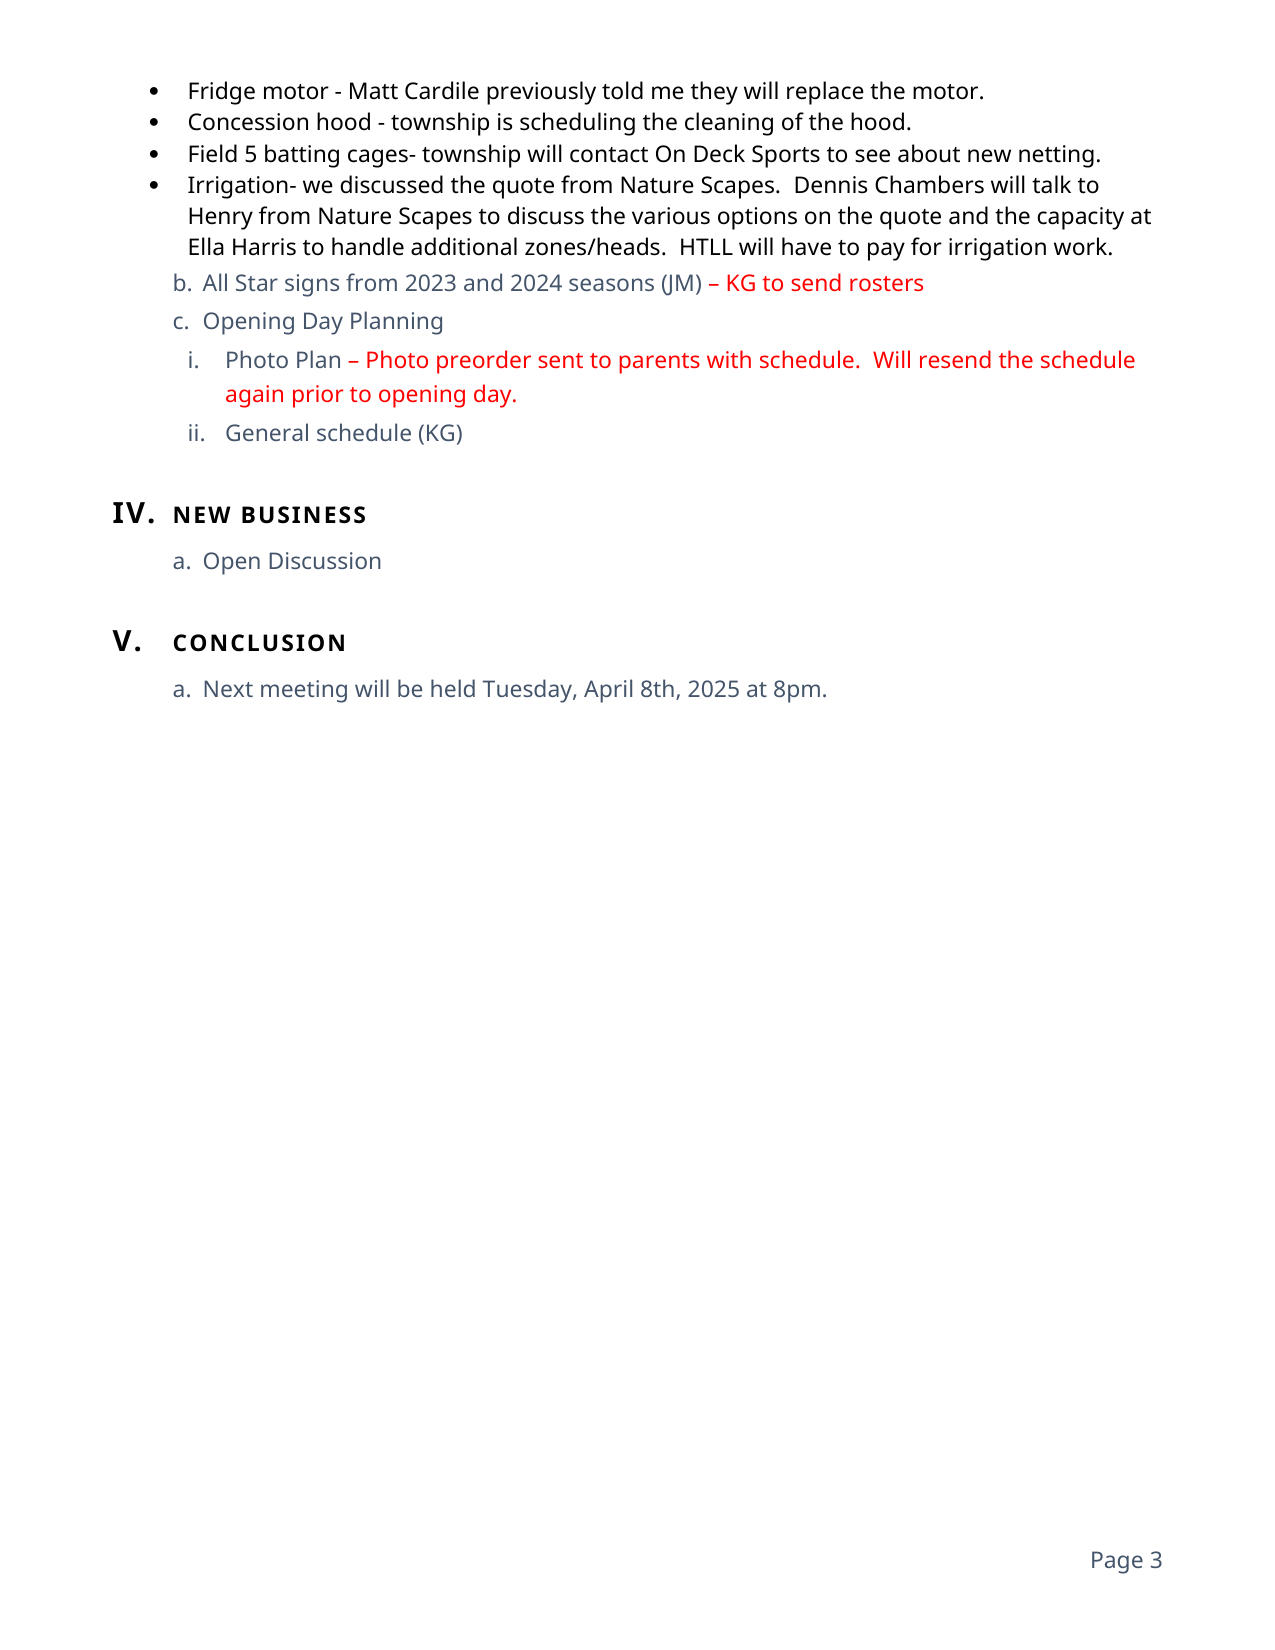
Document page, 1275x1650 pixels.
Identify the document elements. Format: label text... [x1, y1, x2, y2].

subtitle General schedule (KG) [187, 417, 1162, 448]
subtitle Opening Day Planning [172, 305, 1162, 336]
list Concession hood - township is scheduling the cleaning of the hood. [150, 106, 1162, 137]
subtitle Open Discussion [172, 545, 1162, 576]
list Field 5 batting cages- township will contact On Deck Sports to see about new netting. [150, 137, 1162, 169]
subtitle Photo Plan – Photo preorder sent to parents with schedule. Will resend the schedule again prior to opening day. [187, 344, 1162, 409]
list Fridge motor - Matt Cardile previously told me they will replace the motor. [150, 75, 1162, 106]
list Irrigation- we discussed the quote from Nature Scapes. Dennis Chambers will talk to Henry from Nature Scapes to discuss the various options on the quote and the capacity at Ella Harris to handle additional zones/heads. HTLL will have to pay for irrigation work. [150, 169, 1162, 262]
subtitle All Star signs from 2023 and 2024 seasons (JM) – KG to send rosters [172, 267, 1162, 298]
